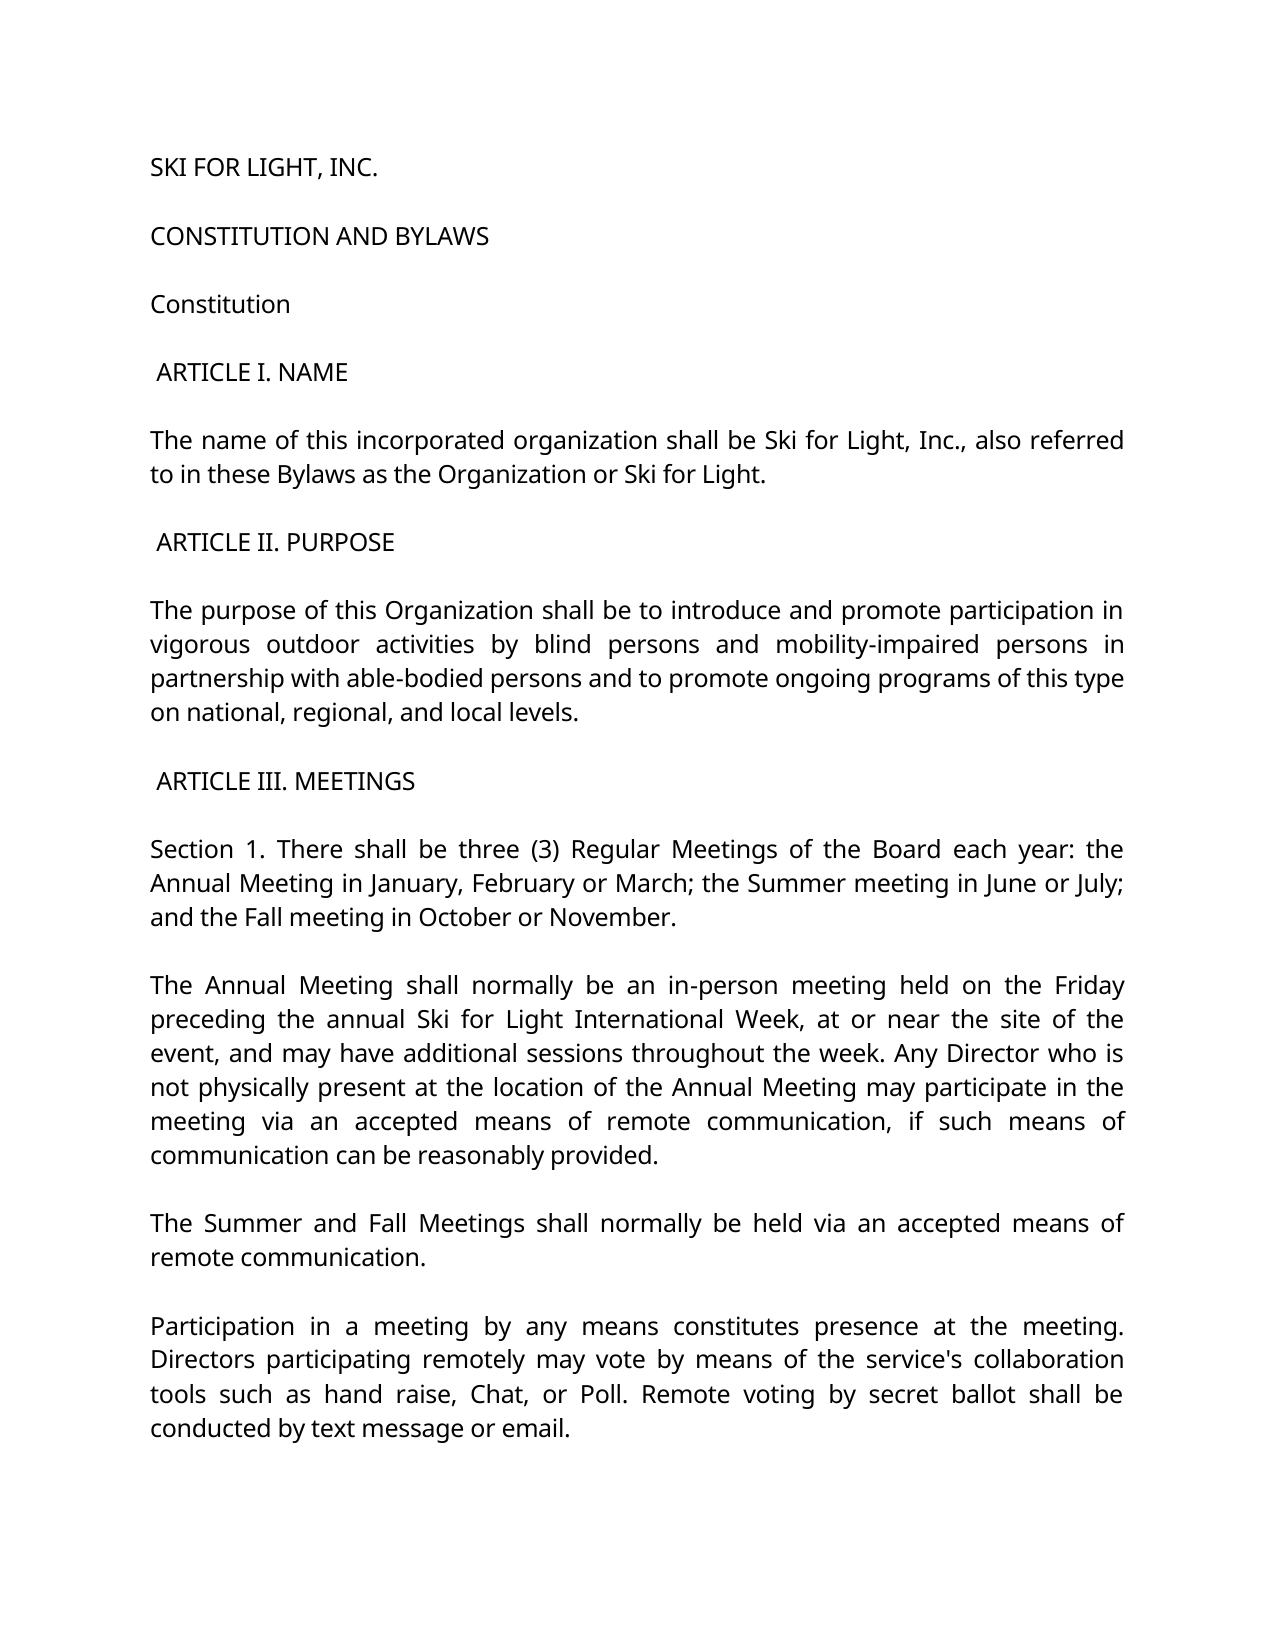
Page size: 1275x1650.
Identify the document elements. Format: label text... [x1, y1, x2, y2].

text Constitution [150, 286, 1125, 320]
text The purpose of this Organization shall be to introduce and promote participation in vigorous outdoor activities by blind persons and mobility-impaired persons in partnership with able-bodied persons and to promote ongoing programs of this type on national, regional, and local levels. [150, 593, 1125, 729]
text The Summer and Fall Meetings shall normally be held via an accepted means of remote communication. [150, 1206, 1125, 1274]
text SKI FOR LIGHT, INC. [150, 150, 1125, 184]
text ARTICLE I. NAME [150, 354, 1125, 388]
text CONSTITUTION AND BYLAWS [150, 218, 1125, 252]
text ARTICLE III. MEETINGS [150, 763, 1125, 797]
text The name of this incorporated organization shall be Ski for Light, Inc., also referred to in these Bylaws as the Organization or Ski for Light. [150, 422, 1125, 491]
text Section 1. There shall be three (3) Regular Meetings of the Board each year: the Annual Meeting in January, February or March; the Summer meeting in June or July; and the Fall meeting in October or November. [150, 831, 1125, 933]
text ARTICLE II. PURPOSE [150, 525, 1125, 559]
text The Annual Meeting shall normally be an in-person meeting held on the Friday preceding the annual Ski for Light International Week, at or near the site of the event, and may have additional sessions throughout the week. Any Director who is not physically present at the location of the Annual Meeting may participate in the meeting via an accepted means of remote communication, if such means of communication can be reasonably provided. [150, 967, 1125, 1172]
text Participation in a meeting by any means constitutes presence at the meeting. Directors participating remotely may vote by means of the service's collaboration tools such as hand raise, Chat, or Poll. Remote voting by secret ballot shall be conducted by text message or email. [150, 1308, 1125, 1444]
